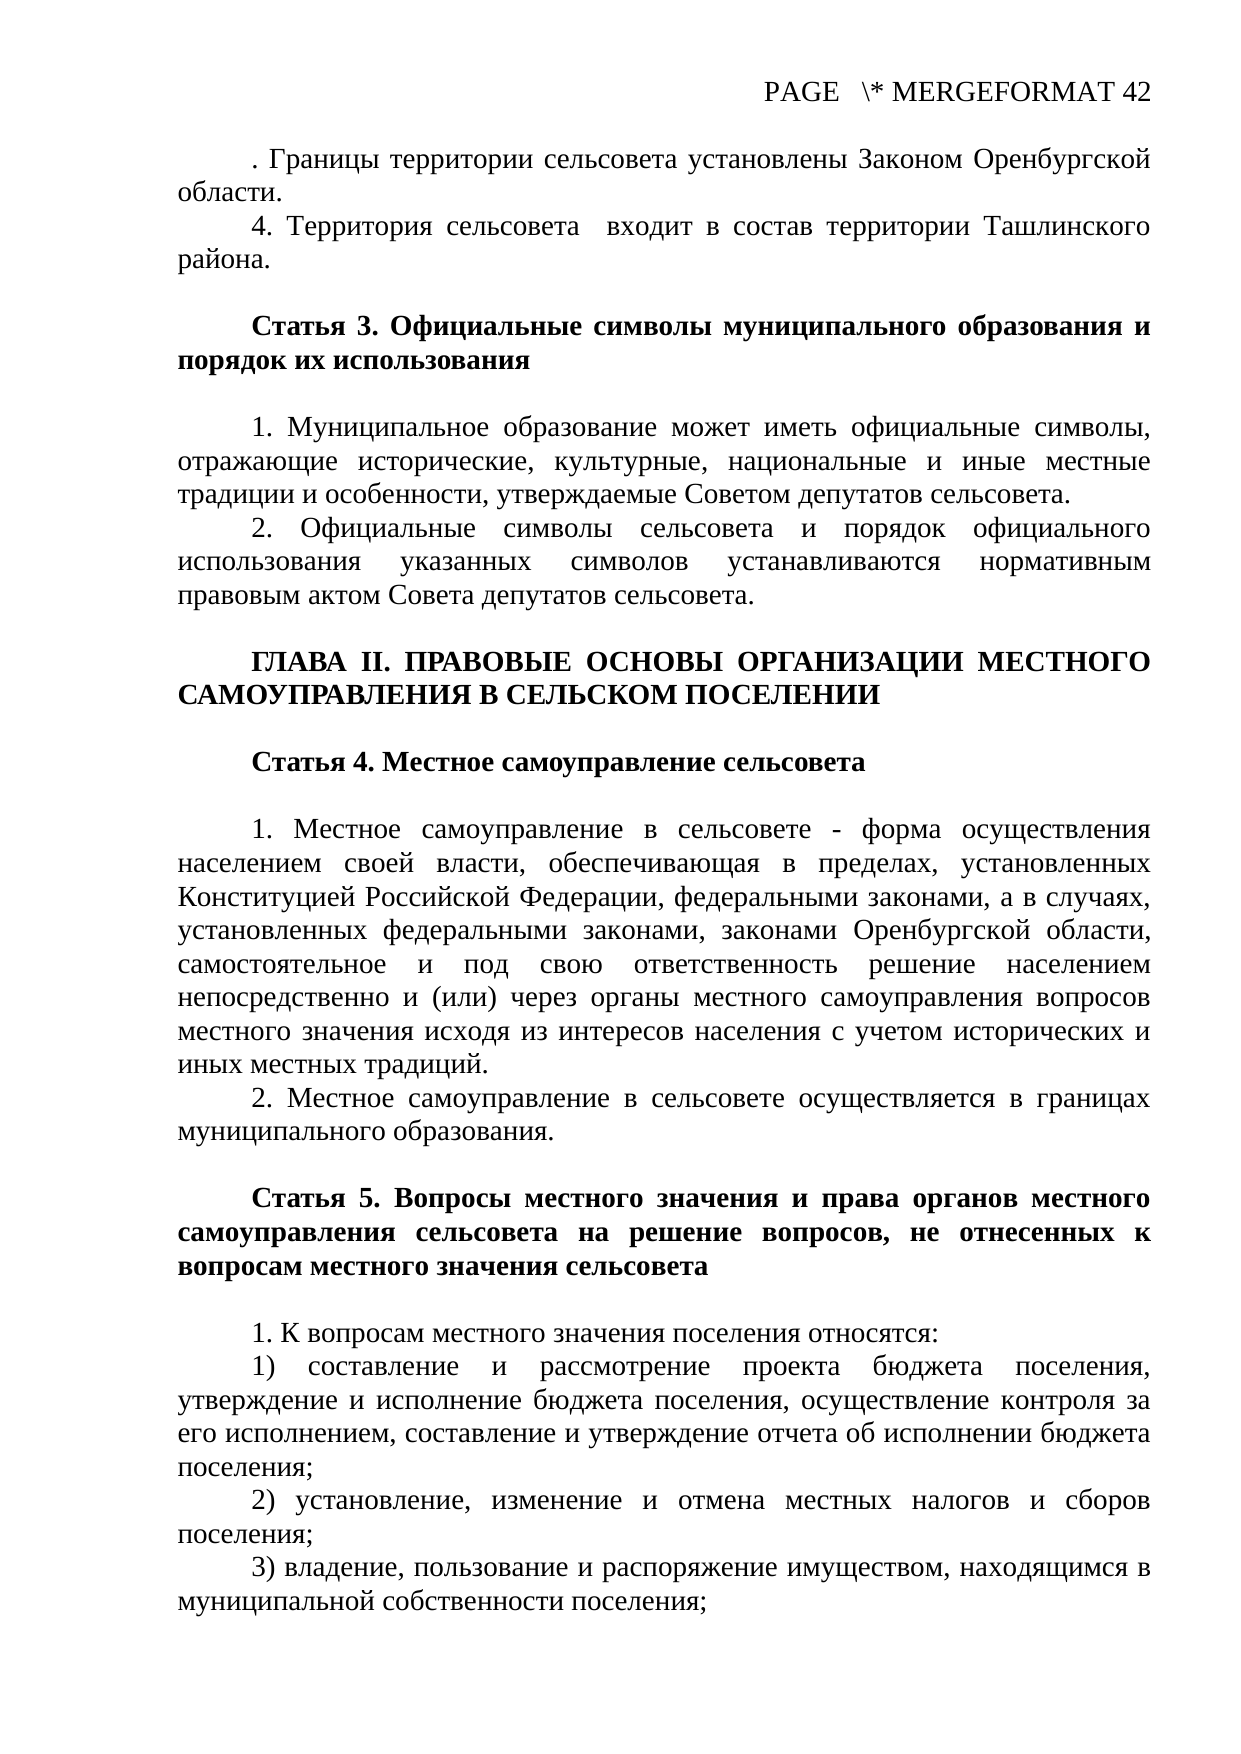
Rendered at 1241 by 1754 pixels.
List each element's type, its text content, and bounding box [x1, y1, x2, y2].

text 1. Местное самоуправление в сельсовете - форма осуществления населением своей власти, обеспечивающая в пределах, установленных Конституцией Российской Федерации, федеральными законами, а в случаях, установленных федеральными законами, законами Оренбургской области, самостоятельное и под свою ответственность решение населением непосредственно и (или) через органы местного самоуправления вопросов местного значения исходя из интересов населения с учетом исторических и иных местных традиций. [177, 812, 1152, 1080]
text Статья 3. Официальные символы муниципального образования и порядок их использования [177, 308, 1152, 376]
text Статья 5. Вопросы местного значения и права органов местного самоуправления сельсовета на решение вопросов, не отнесенных к вопросам местного значения сельсовета [177, 1181, 1152, 1281]
text 2. Официальные символы сельсовета и порядок официального использования указанных символов устанавливаются нормативным правовым актом Совета депутатов сельсовета. [177, 510, 1152, 610]
text 1. К вопросам местного значения поселения относятся: [177, 1315, 1152, 1348]
text 2. Местное самоуправление в сельсовете осуществляется в границах муниципального образования. [177, 1080, 1152, 1147]
text 4. Территория сельсовета входит в состав территории Ташлинского района. [177, 208, 1152, 275]
text . Границы территории сельсовета установлены Законом Оренбургской области. [177, 141, 1152, 208]
text 3) владение, пользование и распоряжение имуществом, находящимся в муниципальной собственности поселения; [177, 1549, 1152, 1617]
text 2) установление, изменение и отмена местных налогов и сборов поселения; [177, 1482, 1152, 1549]
text ГЛАВА II. Правовые основы организации местного самоуправления в сельском поселении [177, 644, 1152, 711]
text Статья 4. Местное самоуправление сельсовета [177, 744, 1152, 778]
text 1. Муниципальное образование может иметь официальные символы, отражающие исторические, культурные, национальные и иные местные традиции и особенности, утверждаемые Советом депутатов сельсовета. [177, 409, 1152, 510]
text 1) составление и рассмотрение проекта бюджета поселения, утверждение и исполнение бюджета поселения, осуществление контроля за его исполнением, составление и утверждение отчета об исполнении бюджета поселения; [177, 1348, 1152, 1482]
